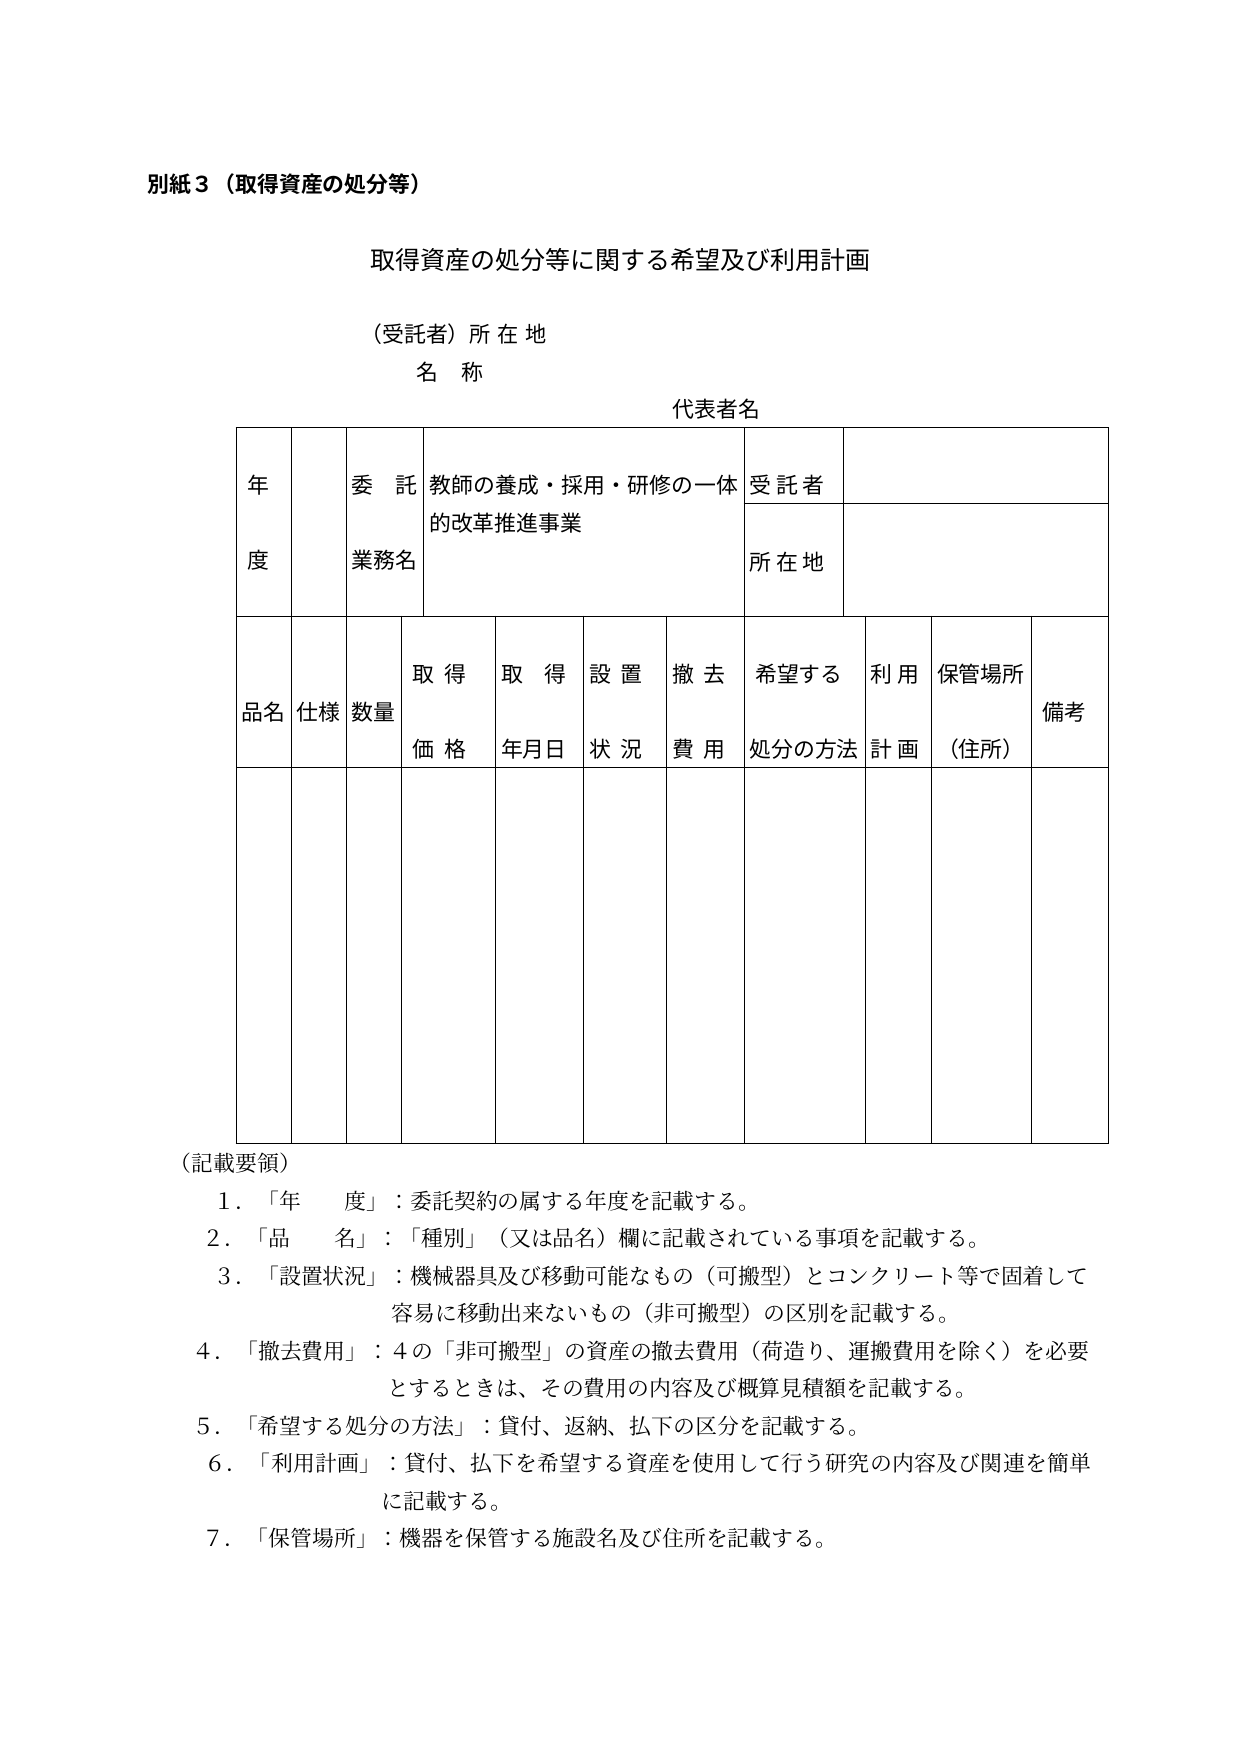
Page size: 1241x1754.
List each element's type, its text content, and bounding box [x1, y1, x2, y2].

table_cell 備考 [1032, 617, 1108, 767]
table_cell [402, 768, 495, 1143]
table_cell [844, 504, 1108, 616]
table_cell [496, 768, 583, 1143]
table_cell 希望する 処分の方法 [745, 617, 865, 767]
table_cell 取 得 価 格 [402, 617, 495, 767]
table_cell [745, 768, 865, 1143]
text 名称 [148, 352, 1092, 389]
table_cell 設 置 状 況 [584, 617, 666, 767]
text 代表者名 [148, 389, 1092, 427]
text ４．「撤去費用」：４の「非可搬型」の資産の撤去費用（荷造り、運搬費用を除く）を必要とするときは、その費用の内容及び概算見積額を記載する。 [148, 1331, 1092, 1406]
text （受託者）所在地 [148, 314, 1092, 352]
table_cell [866, 768, 931, 1143]
table_header 年 度 [237, 428, 291, 616]
table_cell 所 在 地 [745, 504, 843, 616]
table_header 受 託 者 [745, 428, 843, 503]
table_header 教師の養成・採用・研修の一体的改革推進事業 [424, 428, 744, 616]
text １．「年 度」：委託契約の属する年度を記載する。 [148, 1181, 1092, 1219]
text 取得資産の処分等に関する希望及び利用計画 [148, 239, 1092, 277]
table_cell [292, 768, 346, 1143]
text ２．「品 名」：「種別」（又は品名）欄に記載されている事項を記載する。 [148, 1219, 1092, 1256]
table_cell [1032, 768, 1108, 1143]
table_cell 数量 [347, 617, 401, 767]
table_header [292, 428, 346, 616]
table_cell [932, 768, 1031, 1143]
table_cell 利 用 計 画 [866, 617, 931, 767]
text 別紙３（取得資産の処分等） [148, 164, 1092, 202]
table_cell 仕様 [292, 617, 346, 767]
text ７．「保管場所」：機器を保管する施設名及び住所を記載する。 [148, 1519, 1092, 1556]
table_cell [667, 768, 744, 1143]
table_header [844, 428, 1108, 503]
text ３．「設置状況」：機械器具及び移動可能なもの（可搬型）とコンクリート等で固着して容易に移動出来ないもの（非可搬型）の区別を記載する。 [148, 1256, 1092, 1331]
table_cell 撤 去 費 用 [667, 617, 744, 767]
text ５．「希望する処分の方法」：貸付、返納、払下の区分を記載する。 [148, 1406, 1092, 1444]
table_cell [347, 768, 401, 1143]
table_cell [237, 768, 291, 1143]
table_cell 取 得 年月日 [496, 617, 583, 767]
table_header 委 託 業務名 [347, 428, 423, 616]
table_cell [584, 768, 666, 1143]
table_cell 保管場所 （住所） [932, 617, 1031, 767]
table_cell 品名 [237, 617, 291, 767]
text （記載要領） [148, 1144, 1092, 1181]
text ６．「利用計画」：貸付、払下を希望する資産を使用して行う研究の内容及び関連を簡単に記載する。 [148, 1444, 1092, 1519]
